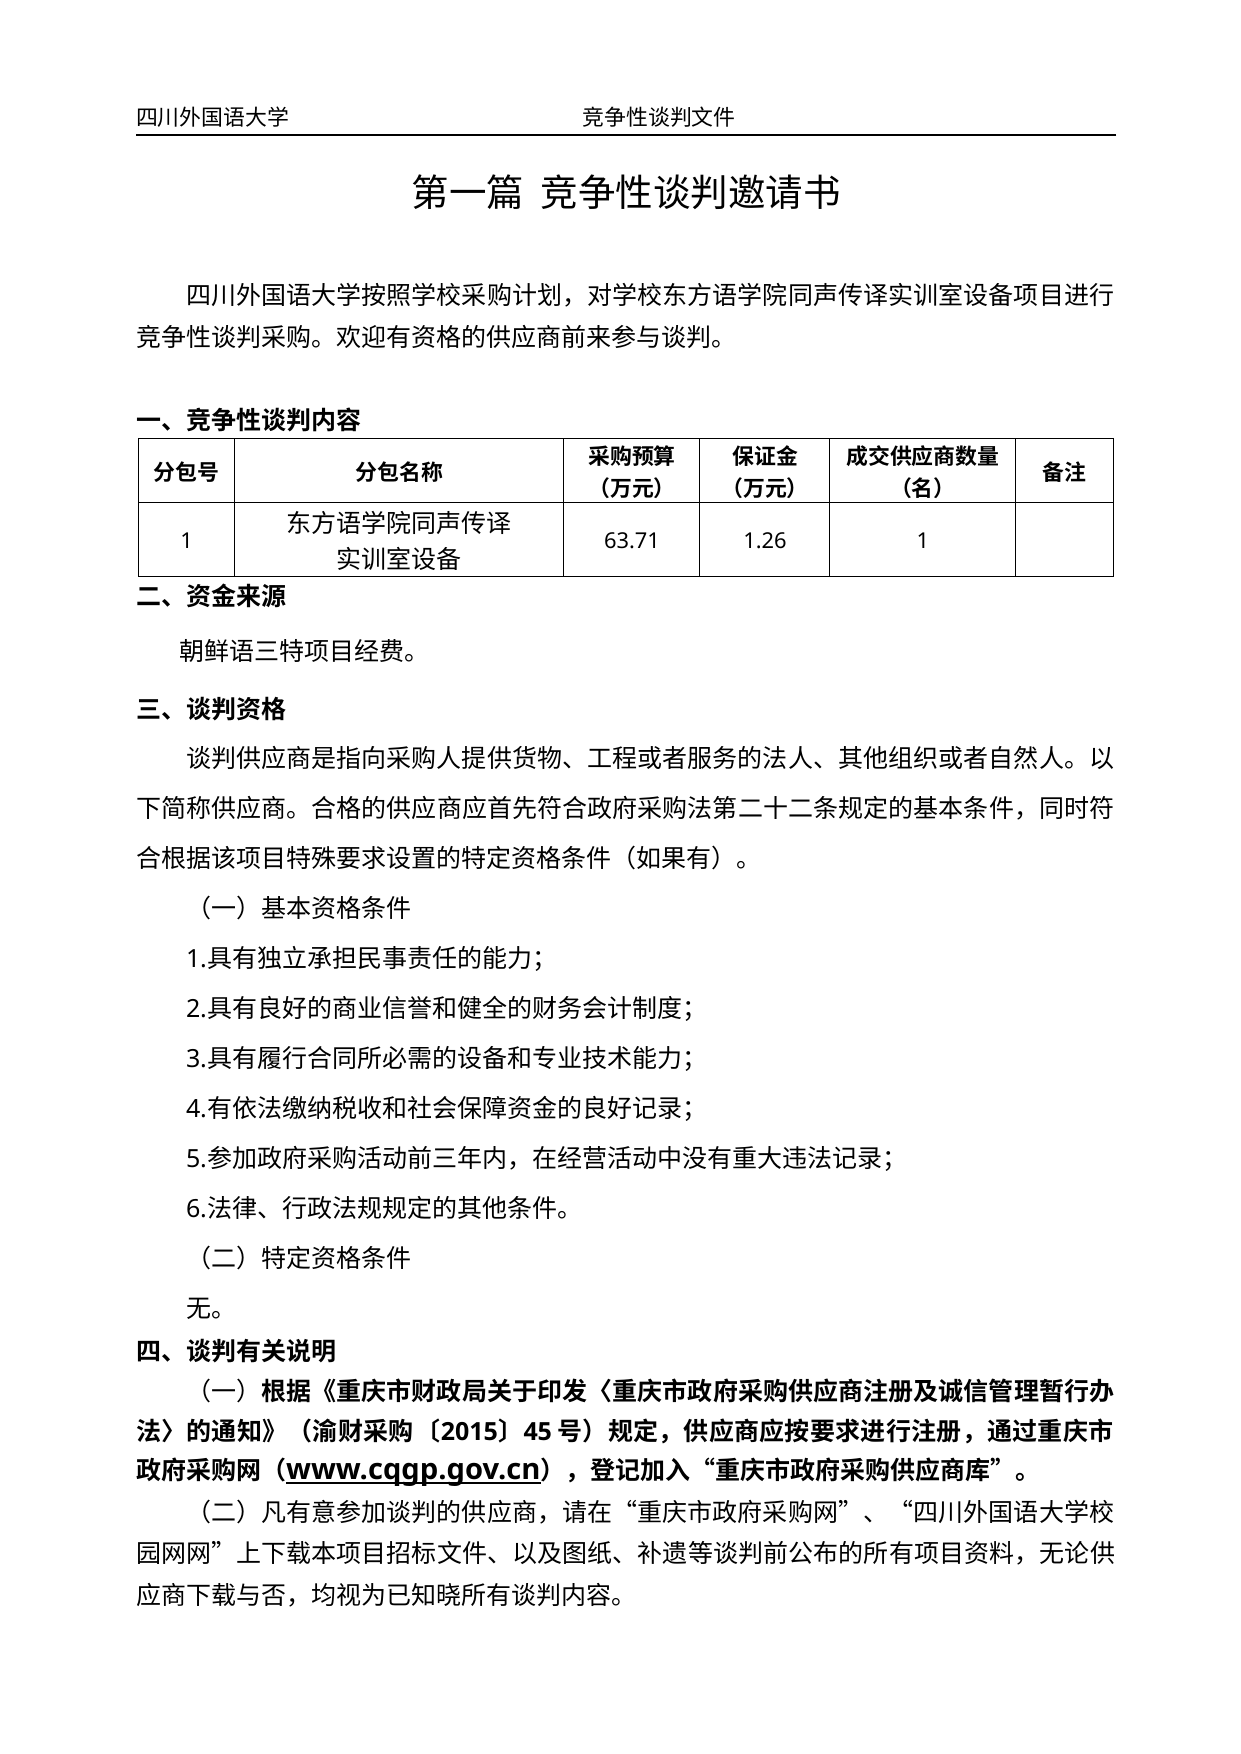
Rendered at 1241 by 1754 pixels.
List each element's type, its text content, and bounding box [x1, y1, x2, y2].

subtitle 三、谈判资格 [136, 686, 1116, 727]
table_header 分包号 [139, 439, 234, 502]
subtitle 一、竞争性谈判内容 [136, 396, 1116, 438]
text （一）基本资格条件 [136, 877, 1116, 927]
subtitle 四、谈判有关说明 [136, 1327, 1116, 1369]
text 谈判供应商是指向采购人提供货物、工程或者服务的法人、其他组织或者自然人。以下简称供应商。合格的供应商应首先符合政府采购法第二十二条规定的基本条件，同时符合根据该项目特殊要求设置的特定资格条件（如果有）。 [136, 727, 1116, 877]
text 3.具有履行合同所必需的设备和专业技术能力； [136, 1027, 1116, 1077]
table_header 分包名称 [235, 439, 563, 502]
text 2.具有良好的商业信誉和健全的财务会计制度； [136, 977, 1116, 1027]
subtitle 第一篇 竞争性谈判邀请书 [136, 163, 1116, 217]
table_header 采购预算 （万元） [564, 439, 699, 502]
table_cell 1 [139, 503, 234, 576]
text 5.参加政府采购活动前三年内，在经营活动中没有重大违法记录； [136, 1127, 1116, 1177]
text 朝鲜语三特项目经费。 [136, 631, 1116, 667]
text （二）凡有意参加谈判的供应商，请在“重庆市政府采购网”、“四川外国语大学校园网网”上下载本项目招标文件、以及图纸、补遗等谈判前公布的所有项目资料，无论供应商下载与否，均视为已知晓所有谈判内容。 [136, 1488, 1116, 1613]
table_cell 63.71 [564, 503, 699, 576]
table_header 成交供应商数量（名） [830, 439, 1015, 502]
text 无。 [136, 1277, 1116, 1327]
text 4.有依法缴纳税收和社会保障资金的良好记录； [136, 1077, 1116, 1127]
table_cell 1 [830, 503, 1015, 576]
subtitle 二、资金来源 [136, 577, 1116, 613]
table_cell 1.26 [700, 503, 829, 576]
text 1.具有独立承担民事责任的能力； [136, 927, 1116, 977]
text （一）根据《重庆市财政局关于印发〈重庆市政府采购供应商注册及诚信管理暂行办法〉的通知》（渝财采购〔2015〕45号）规定，供应商应按要求进行注册，通过重庆市政府采购网（www.cqgp.gov.cn），登记加入“重庆市政府采购供应商库”。 [136, 1369, 1116, 1488]
text （二）特定资格条件 [136, 1227, 1116, 1277]
table_header 备注 [1016, 439, 1113, 502]
text 四川外国语大学按照学校采购计划，对学校东方语学院同声传译实训室设备项目进行竞争性谈判采购。欢迎有资格的供应商前来参与谈判。 [136, 271, 1116, 354]
text 6.法律、行政法规规定的其他条件。 [136, 1177, 1116, 1227]
table_cell [1016, 503, 1113, 576]
table_header 保证金 （万元） [700, 439, 829, 502]
table_cell 东方语学院同声传译 实训室设备 [235, 503, 563, 576]
